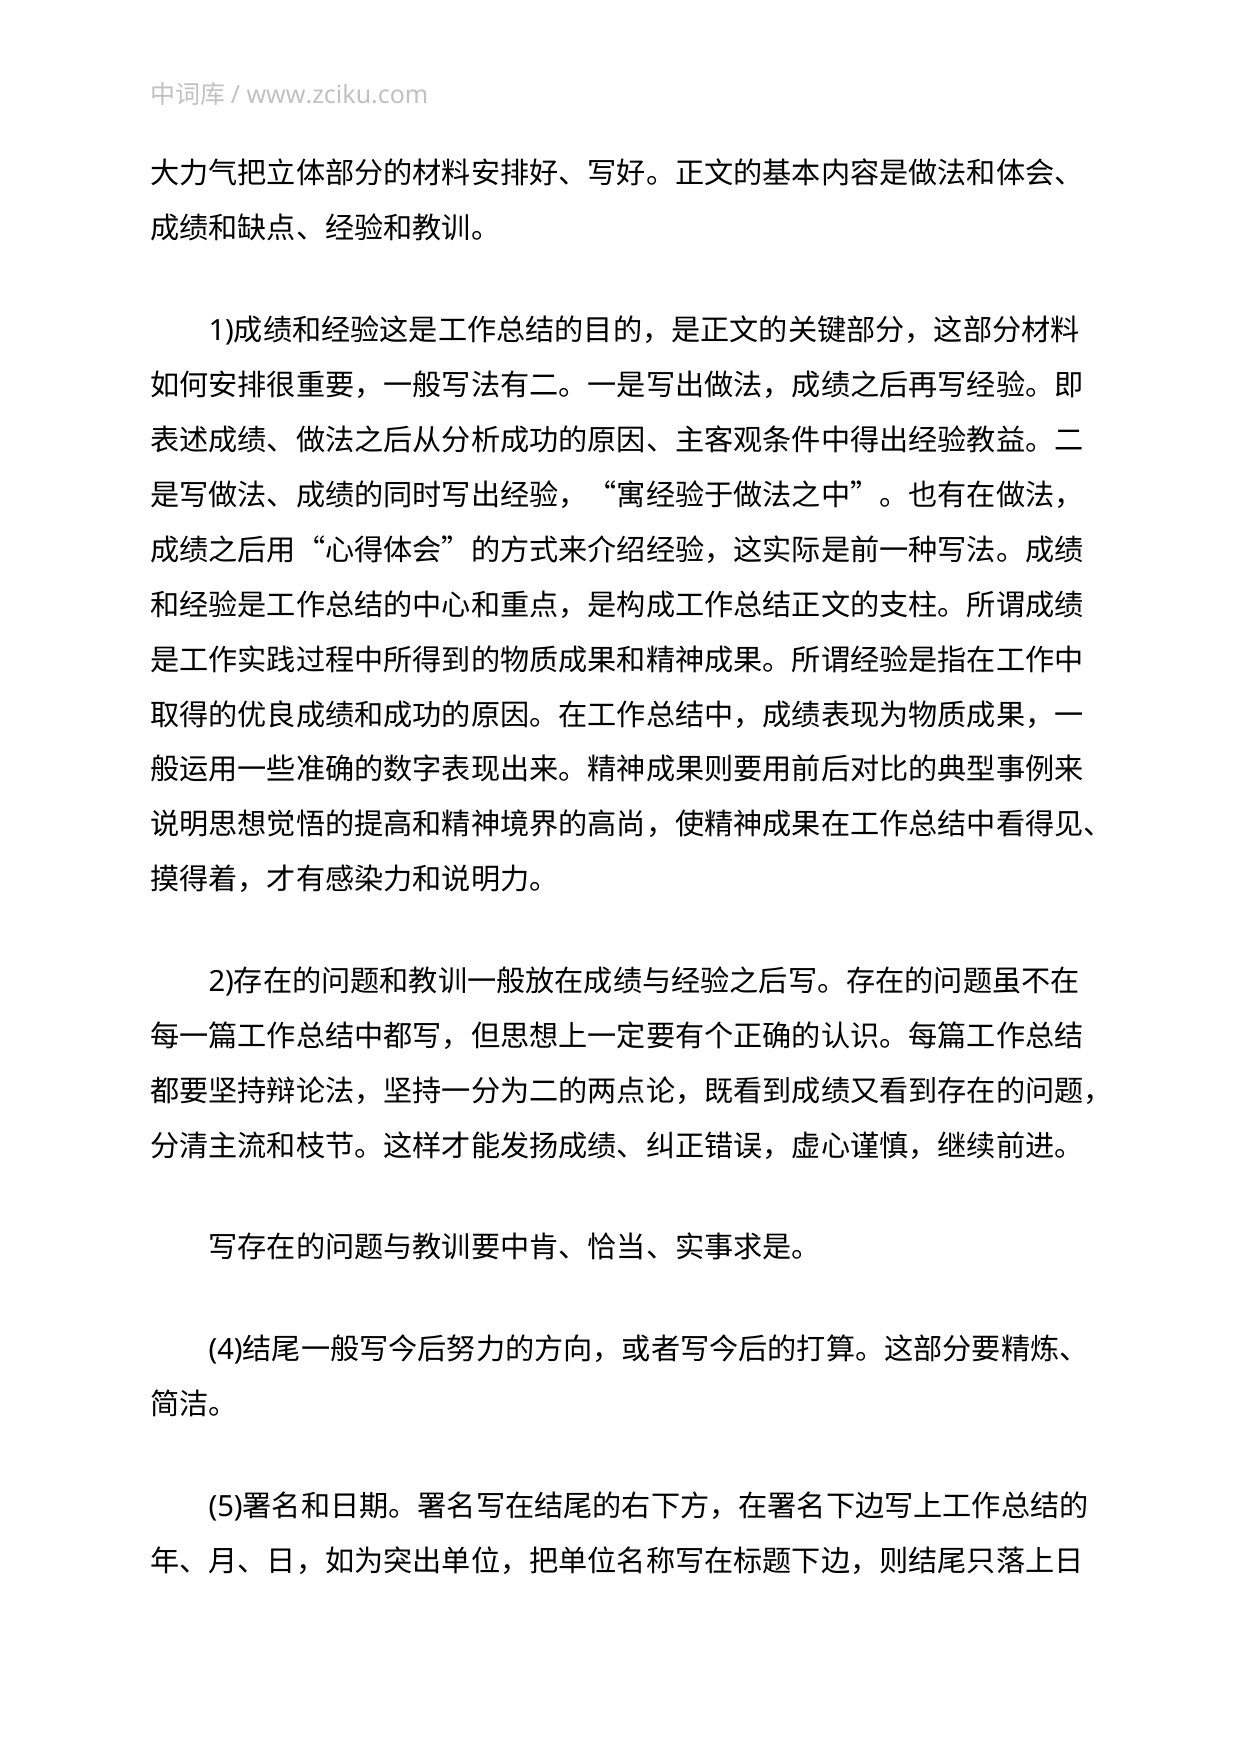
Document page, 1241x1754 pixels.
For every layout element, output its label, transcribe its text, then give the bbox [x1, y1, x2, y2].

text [150, 1483, 1090, 1580]
text (4)结尾一般写今后努力的方向，或者写今后的打算。这部分要精炼、简洁。 [150, 1326, 1090, 1423]
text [150, 150, 1090, 247]
text 1)成绩和经验这是工作总结的目的，是正文的关键部分，这部分材料如何安排很重要，一般写法有二。一是写出做法，成绩之后再写经验。即表述成绩、做法之后从分析成功的原因、主客观条件中得出经验教益。二是写做法、成绩的同时写出经验，“寓经验于做法之中”。也有在做法，成绩之后用“心得体会”的方式来介绍经验，这实际是前一种写法。成绩和经验是工作总结的中心和重点，是构成工作总结正文的支柱。所谓成绩是工作实践过程中所得到的物质成果和精神成果。所谓经验是指在工作中取得的优良成绩和成功的原因。在工作总结中，成绩表现为物质成果，一般运用一些准确的数字表现出来。精神成果则要用前后对比的典型事例来说明思想觉悟的提高和精神境界的高尚，使精神成果在工作总结中看得见、摸得着，才有感染力和说明力。 [150, 307, 1090, 898]
text 写存在的问题与教训要中肯、恰当、实事求是。 [150, 1224, 1090, 1266]
text 2)存在的问题和教训一般放在成绩与经验之后写。存在的问题虽不在每一篇工作总结中都写，但思想上一定要有个正确的认识。每篇工作总结都要坚持辩论法，坚持一分为二的两点论，既看到成绩又看到存在的问题，分清主流和枝节。这样才能发扬成绩、纠正错误，虚心谨慎，继续前进。 [150, 957, 1090, 1164]
